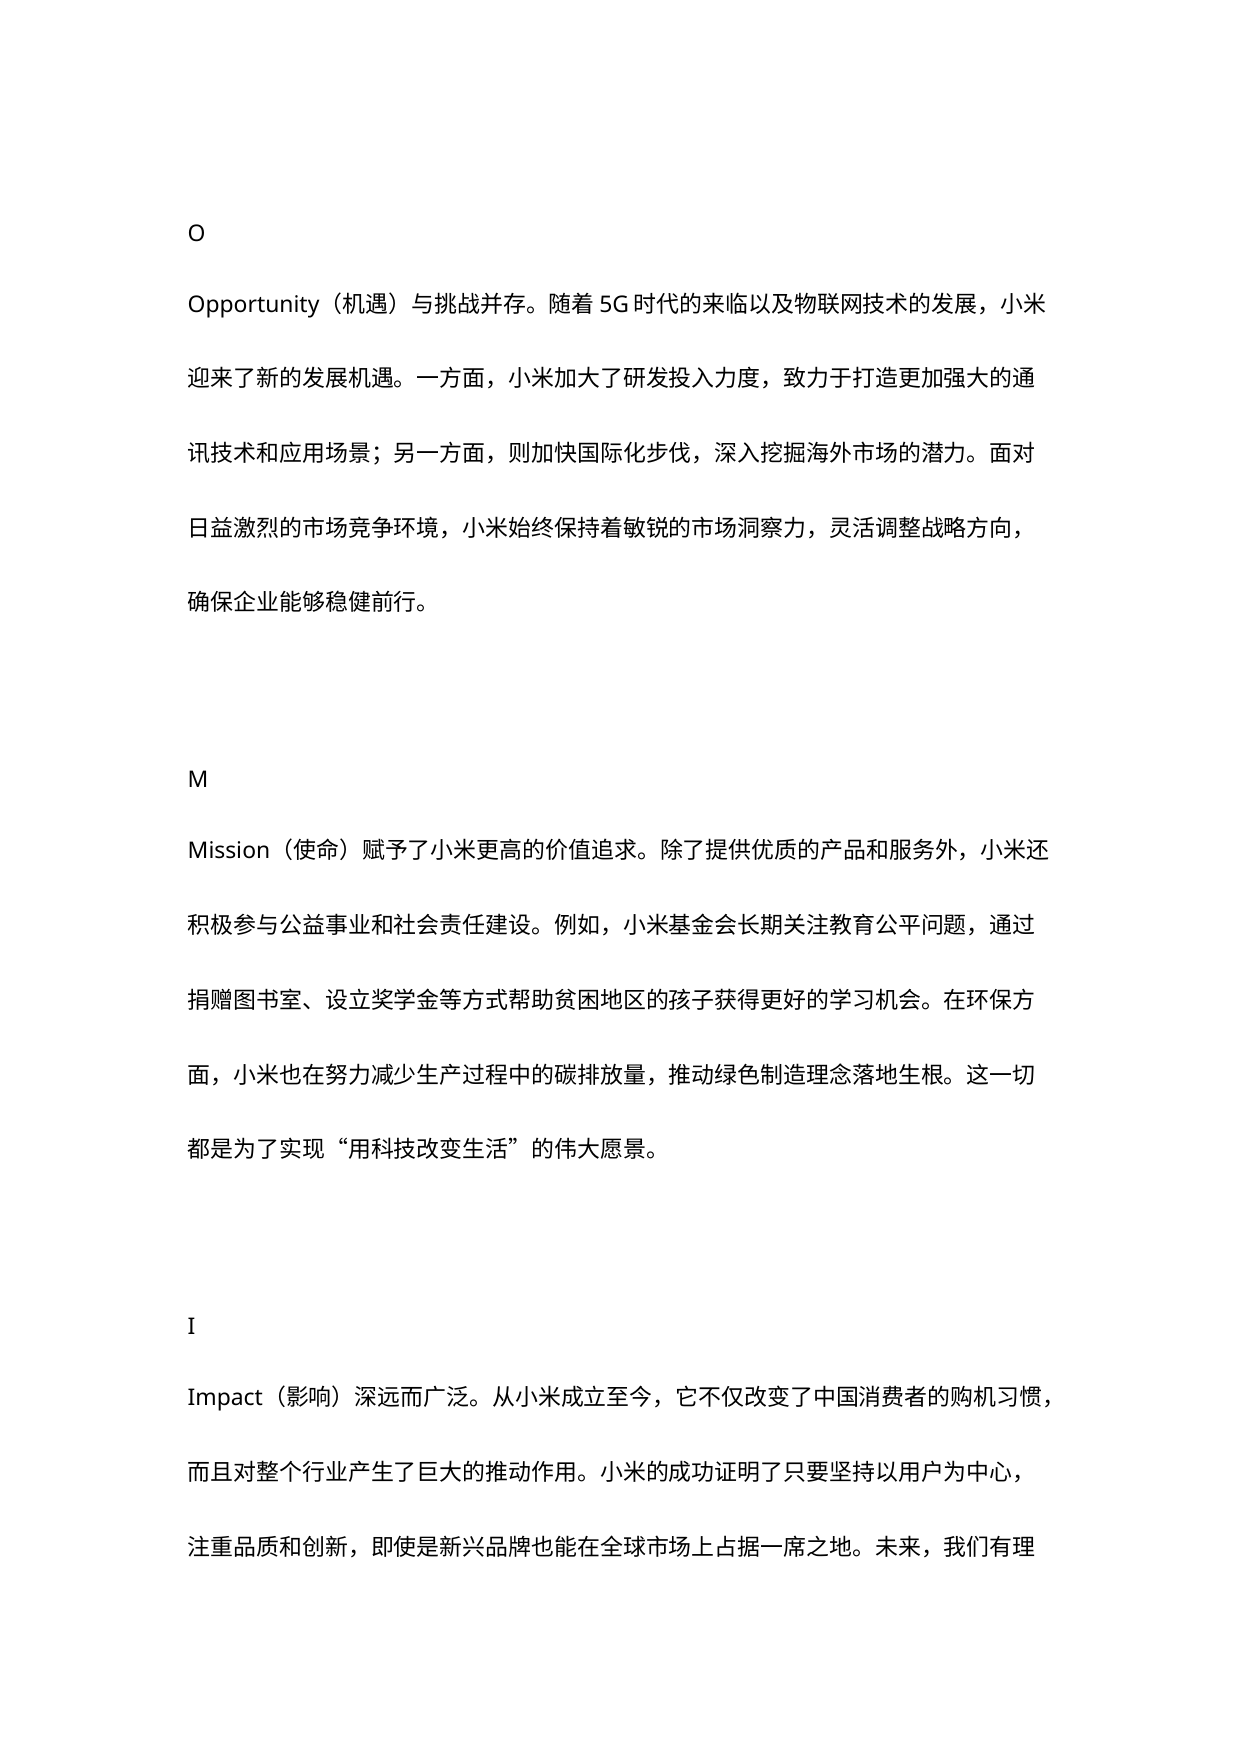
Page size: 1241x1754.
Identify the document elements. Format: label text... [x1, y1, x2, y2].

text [187, 1363, 1053, 1578]
text I [187, 1309, 1053, 1342]
text O [187, 216, 1053, 248]
text Opportunity（机遇）与挑战并存。随着5G时代的来临以及物联网技术的发展，小米迎来了新的发展机遇。一方面，小米加大了研发投入力度，致力于打造更加强大的通讯技术和应用场景；另一方面，则加快国际化步伐，深入挖掘海外市场的潜力。面对日益激烈的市场竞争环境，小米始终保持着敏锐的市场洞察力，灵活调整战略方向，确保企业能够稳健前行。 [187, 270, 1053, 633]
text Mission（使命）赋予了小米更高的价值追求。除了提供优质的产品和服务外，小米还积极参与公益事业和社会责任建设。例如，小米基金会长期关注教育公平问题，通过捐赠图书室、设立奖学金等方式帮助贫困地区的孩子获得更好的学习机会。在环保方面，小米也在努力减少生产过程中的碳排放量，推动绿色制造理念落地生根。这一切都是为了实现“用科技改变生活”的伟大愿景。 [187, 817, 1053, 1180]
text M [187, 763, 1053, 795]
